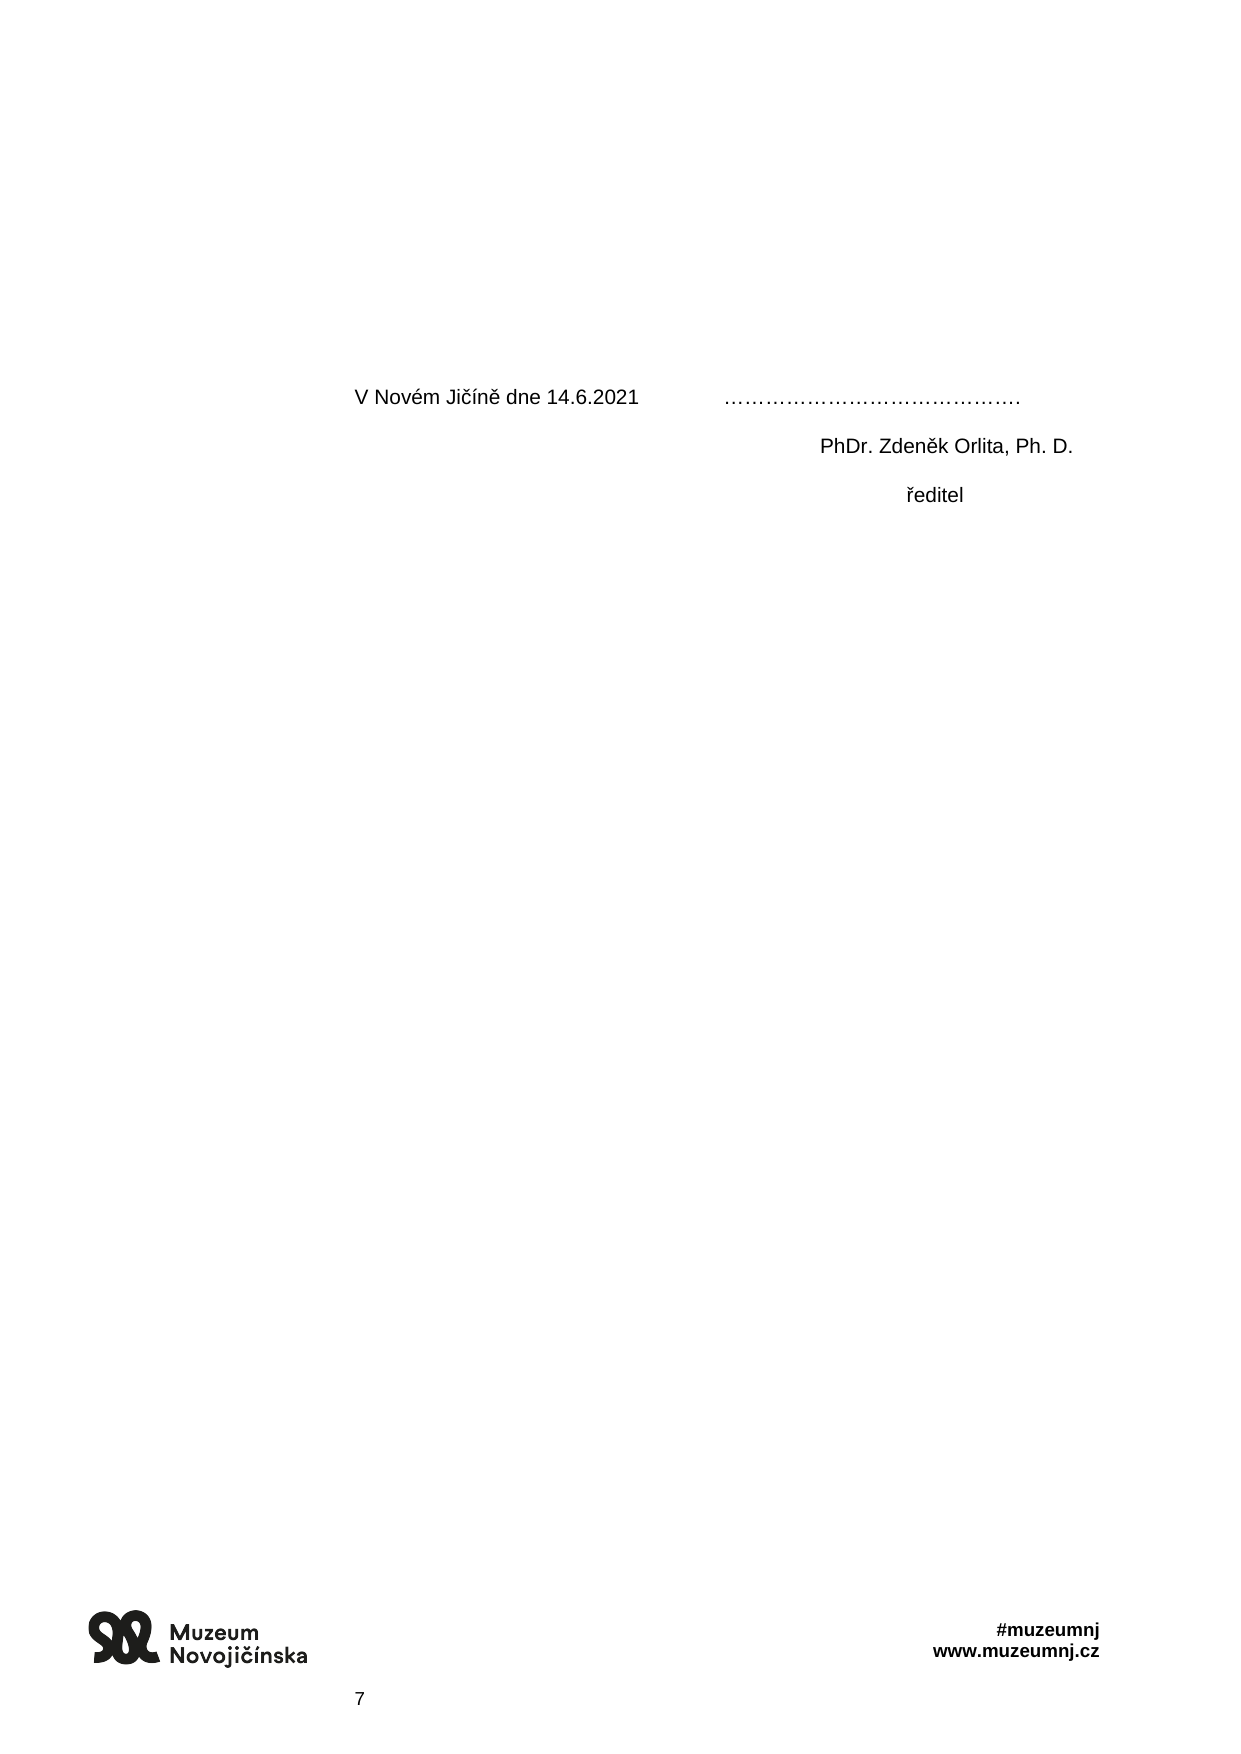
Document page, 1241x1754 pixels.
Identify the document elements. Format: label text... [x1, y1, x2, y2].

picture [88, 1610, 307, 1668]
text ředitel [354, 483, 1152, 507]
text PhDr. Zdeněk Orlita, Ph. D. [354, 434, 1152, 458]
text V Novém Jičíně dne 14.6.2021 ……………………………………. [354, 385, 1152, 409]
